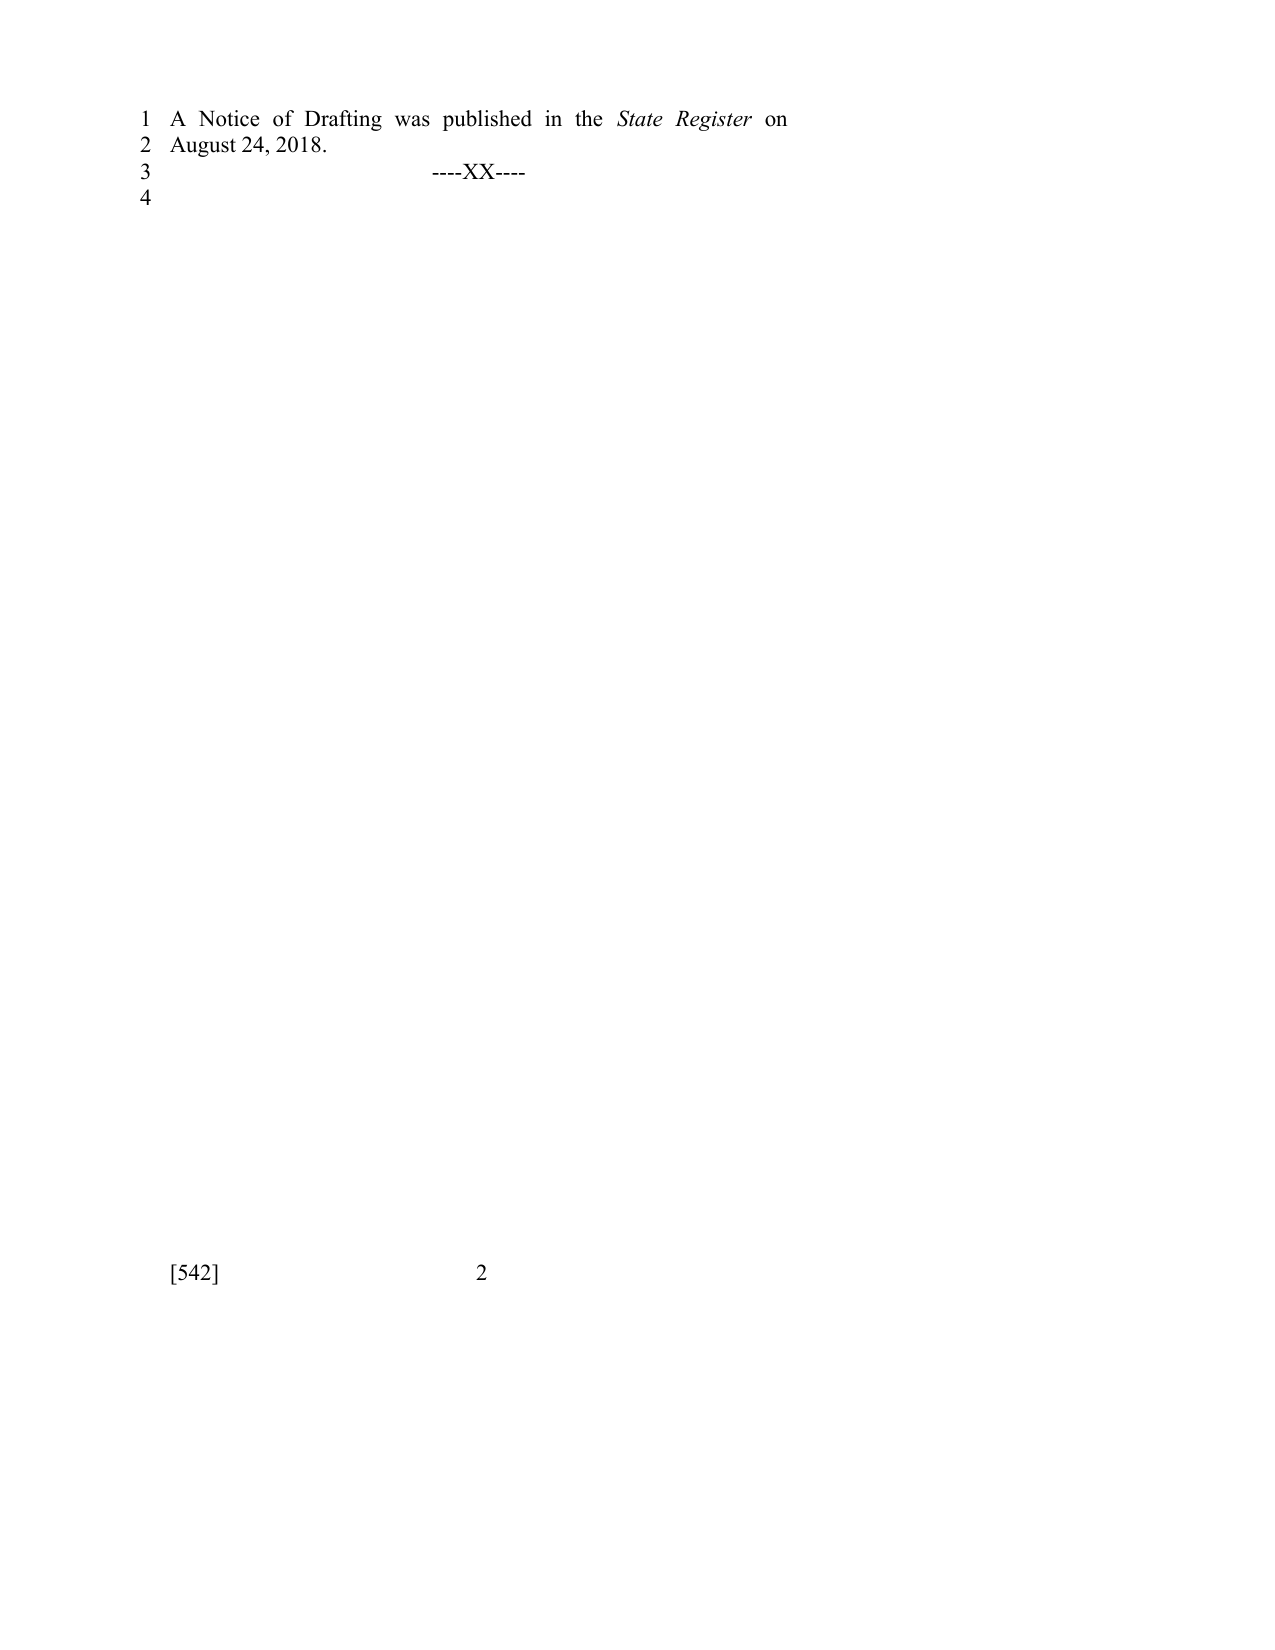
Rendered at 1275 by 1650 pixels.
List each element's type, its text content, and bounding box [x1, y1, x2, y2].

text A Notice of Drafting was published in the State Register on August 24, 2018. [169, 105, 787, 158]
text ----XX---- [169, 158, 787, 184]
